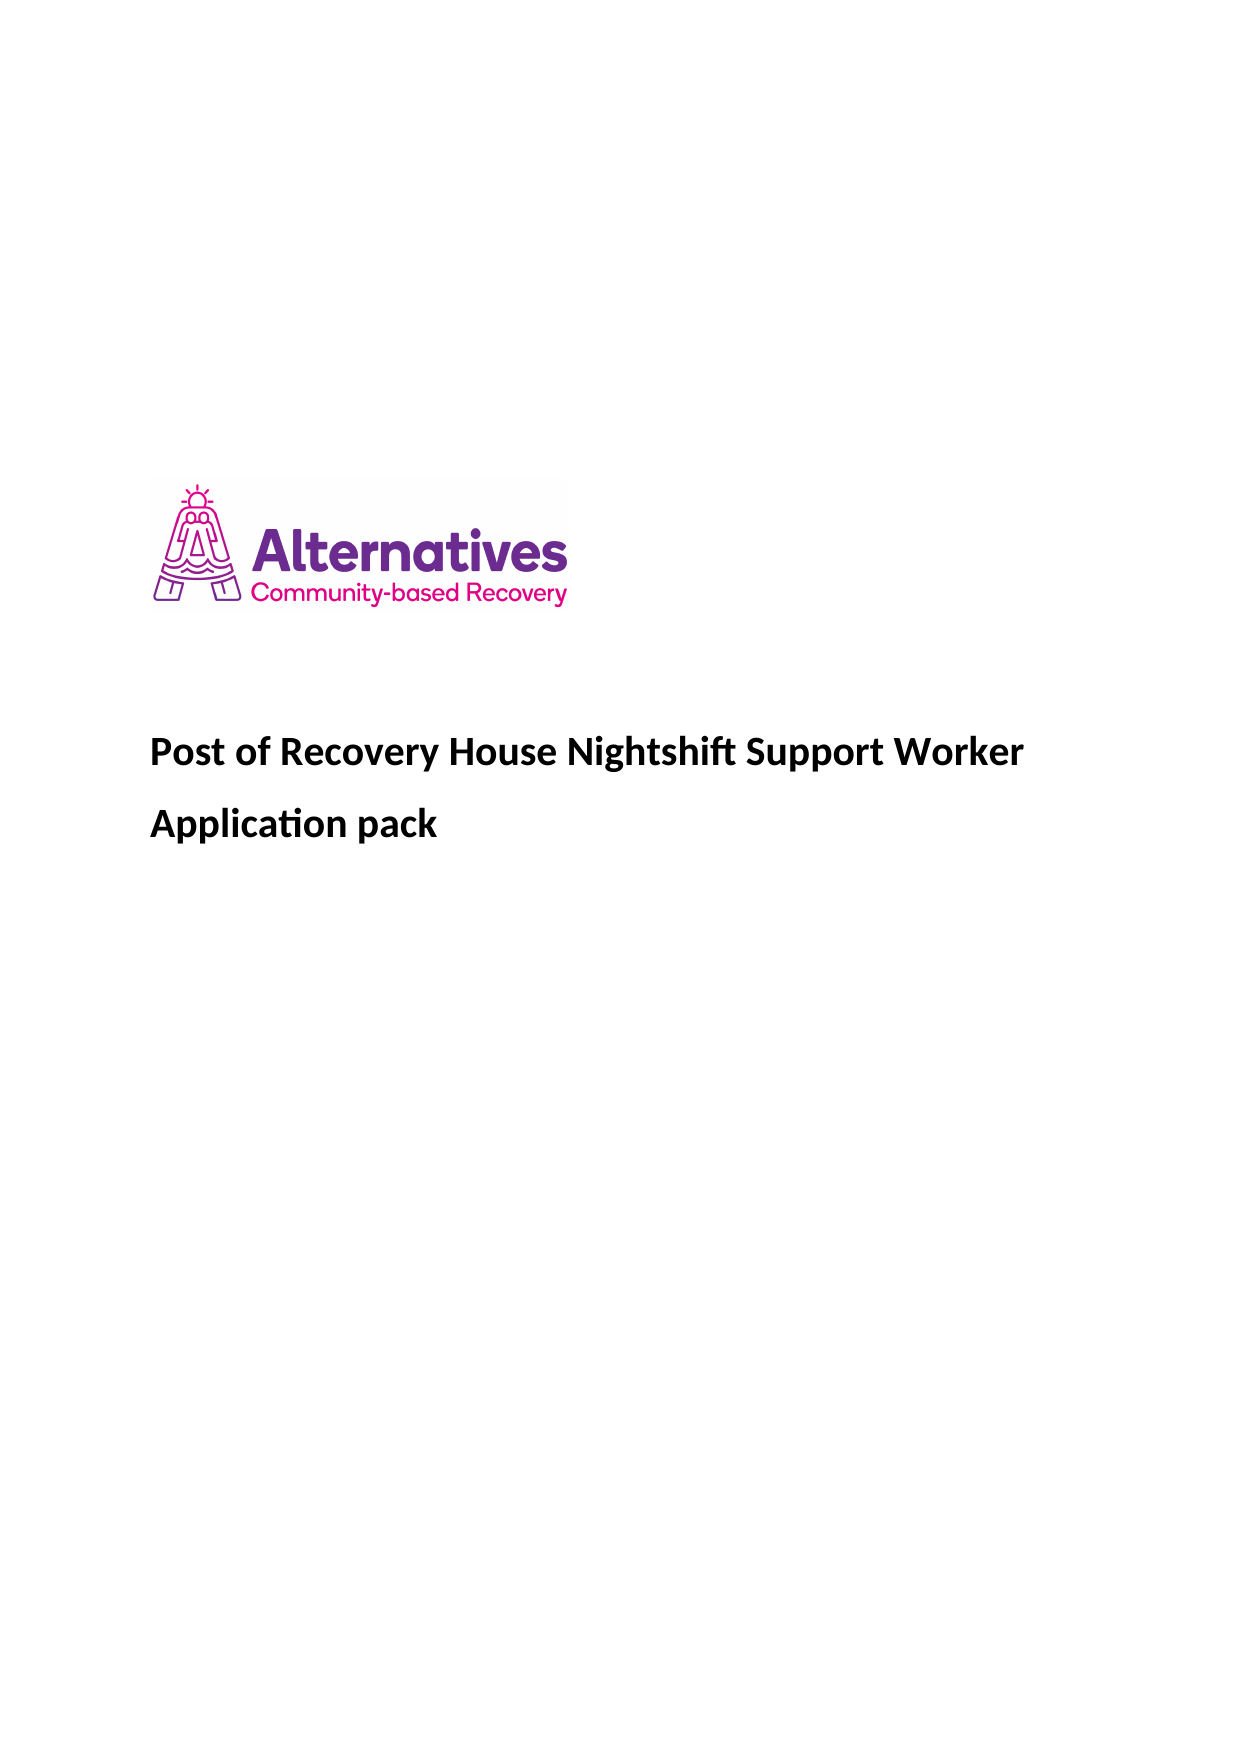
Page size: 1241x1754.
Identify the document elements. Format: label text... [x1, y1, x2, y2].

text Application pack [150, 797, 1090, 847]
text Post of Recovery House Nightshift Support Worker [150, 725, 1090, 776]
picture [150, 478, 568, 613]
